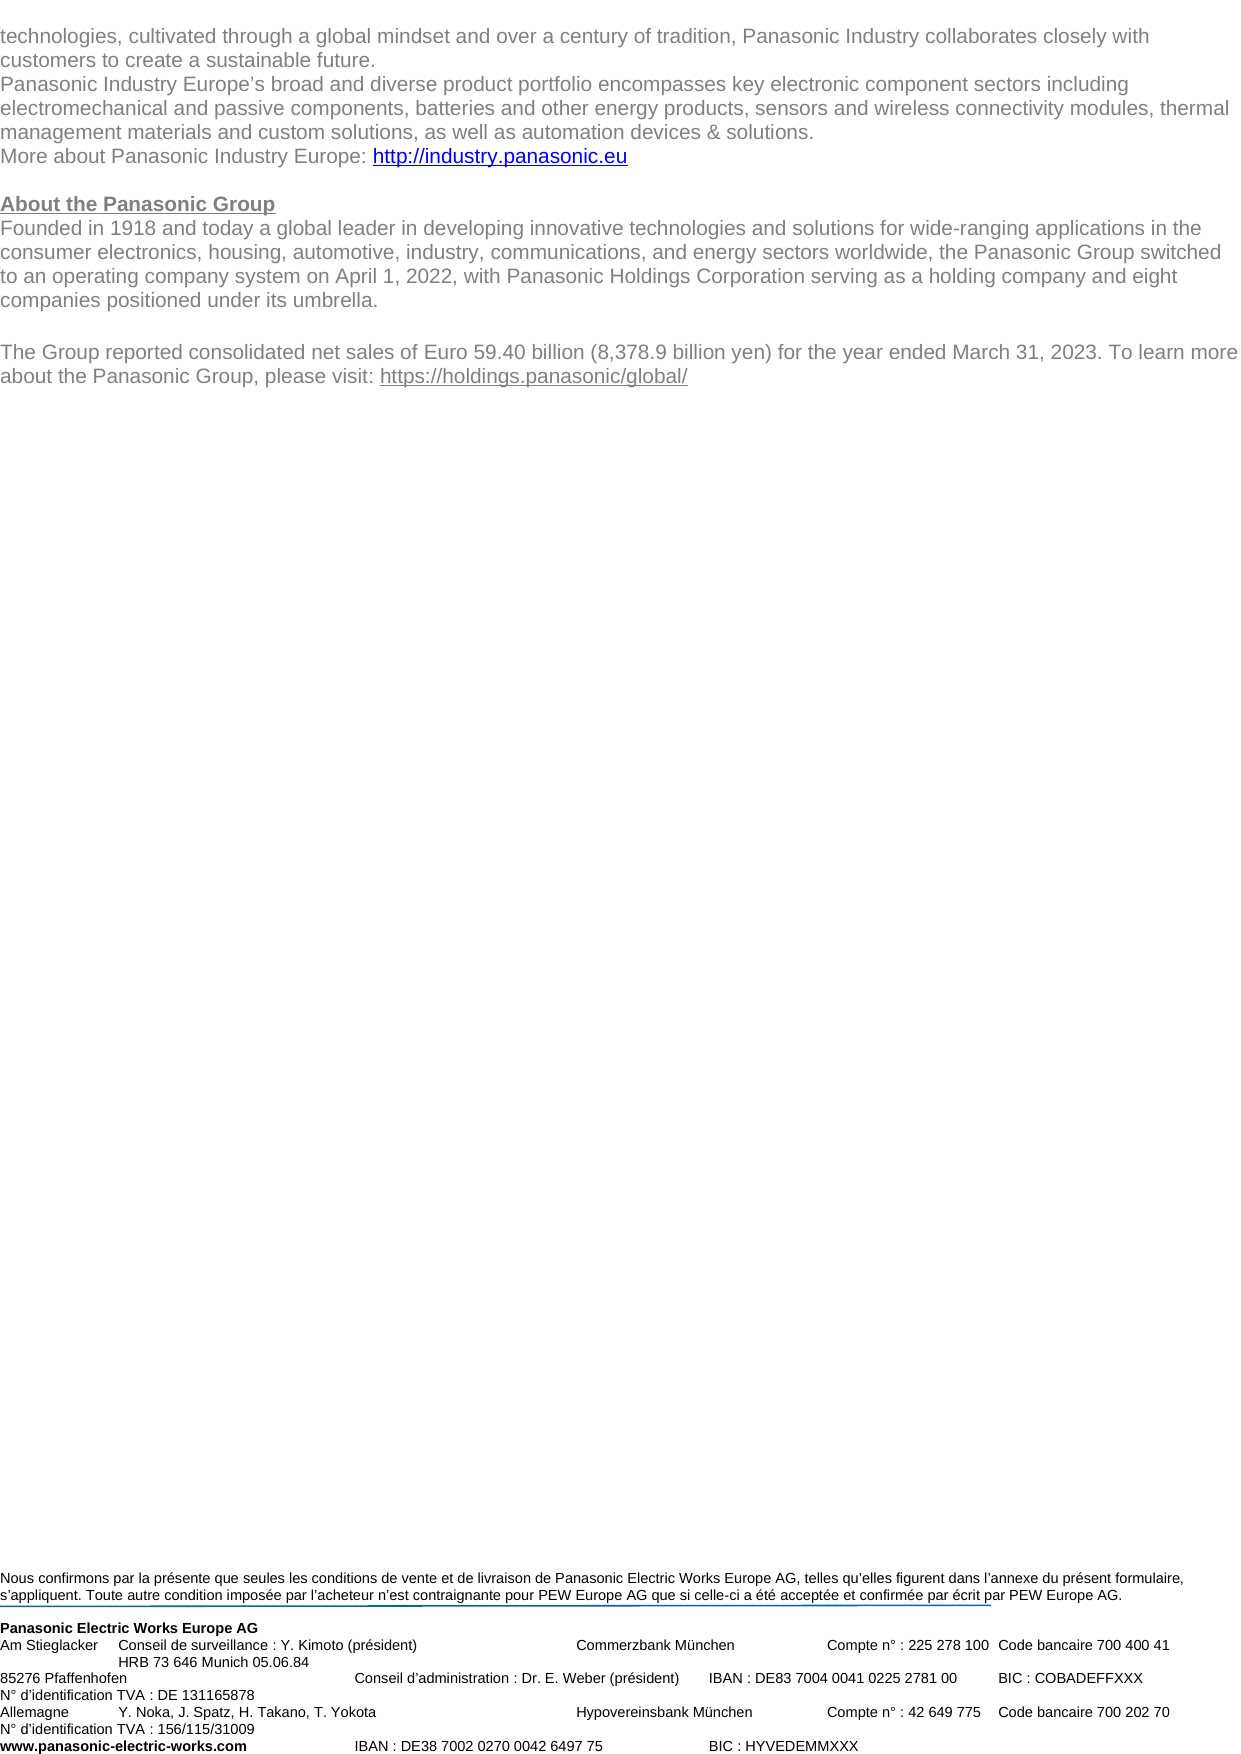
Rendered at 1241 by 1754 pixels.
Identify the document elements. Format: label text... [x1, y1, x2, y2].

text Panasonic Industry Europe’s broad and diverse product portfolio encompasses key electronic component sectors including electromechanical and passive components, batteries and other energy products, sensors and wireless connectivity modules, thermal management materials and custom solutions, as well as automation devices & solutions. [0, 72, 1240, 144]
text The Group reported consolidated net sales of Euro 59.40 billion (8,378.9 billion yen) for the year ended March 31, 2023. To learn more about the Panasonic Group, please visit: https://holdings.panasonic/global/ [0, 340, 1240, 388]
text About the Panasonic Group [0, 192, 1240, 216]
text Founded in 1918 and today a global leader in developing innovative technologies and solutions for wide-ranging applications in the consumer electronics, housing, automotive, industry, communications, and energy sectors worldwide, the Panasonic Group switched to an operating company system on April 1, 2022, with Panasonic Holdings Corporation serving as a holding company and eight companies positioned under its umbrella. [0, 216, 1240, 340]
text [0, 24, 1240, 72]
text More about Panasonic Industry Europe: http://industry.panasonic.eu [0, 144, 1240, 168]
